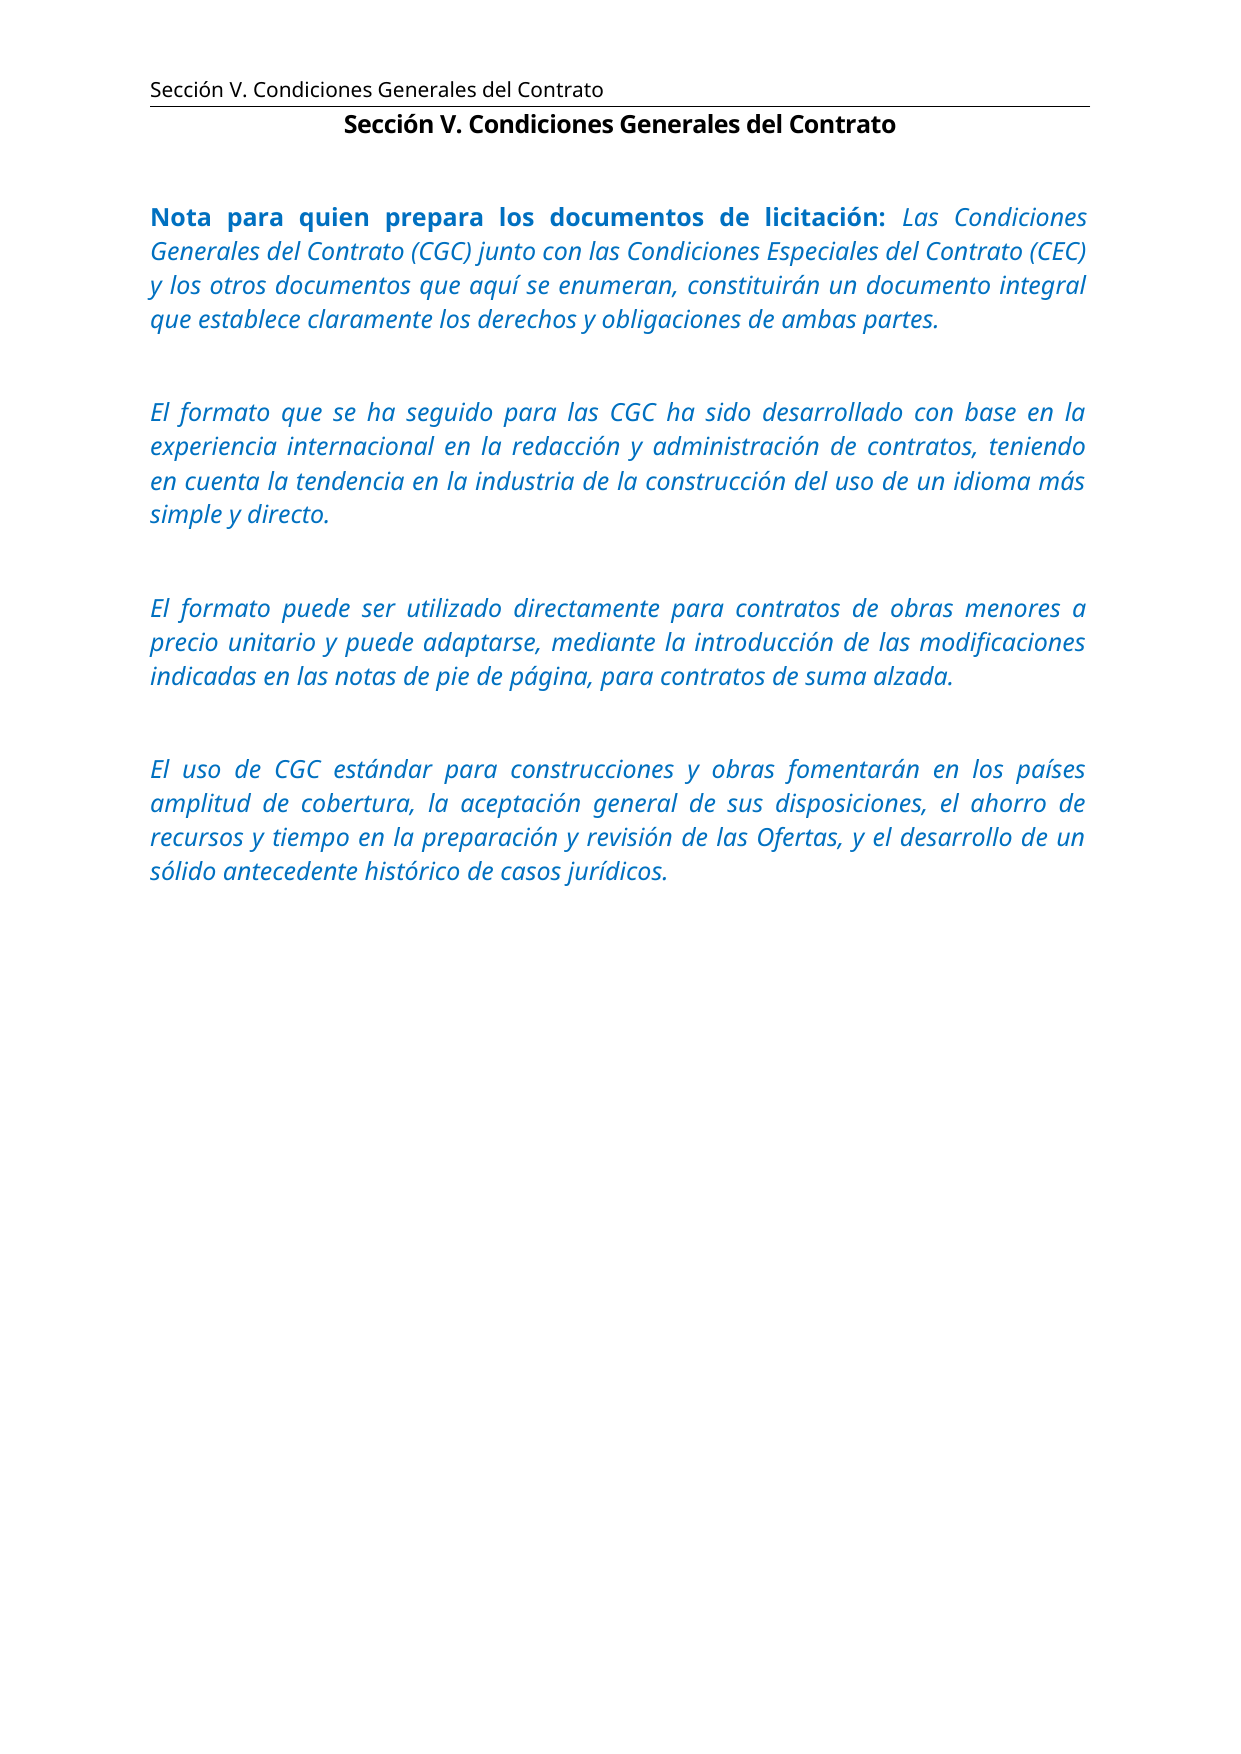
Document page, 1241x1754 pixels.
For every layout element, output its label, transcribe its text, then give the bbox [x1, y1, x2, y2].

text Nota para quien prepara los documentos de licitación: Las Condiciones Generales del Contrato (CGC) junto con las Condiciones Especiales del Contrato (CEC) y los otros documentos que aquí se enumeran, constituirán un documento integral que establece claramente los derechos y obligaciones de ambas partes. [150, 200, 1090, 336]
subtitle Sección V. Condiciones Generales del Contrato [150, 107, 1090, 141]
text El formato que se ha seguido para las CGC ha sido desarrollado con base en la experiencia internacional en la redacción y administración de contratos, teniendo en cuenta la tendencia en la industria de la construcción del uso de un idioma más simple y directo. [150, 395, 1090, 531]
text El formato puede ser utilizado directamente para contratos de obras menores a precio unitario y puede adaptarse, mediante la introducción de las modificaciones indicadas en las notas de pie de página, para contratos de suma alzada. [150, 590, 1090, 692]
text El uso de CGC estándar para construcciones y obras fomentarán en los países amplitud de cobertura, la aceptación general de sus disposiciones, el ahorro de recursos y tiempo en la preparación y revisión de las Ofertas, y el desarrollo de un sólido antecedente histórico de casos jurídicos. [150, 752, 1090, 888]
